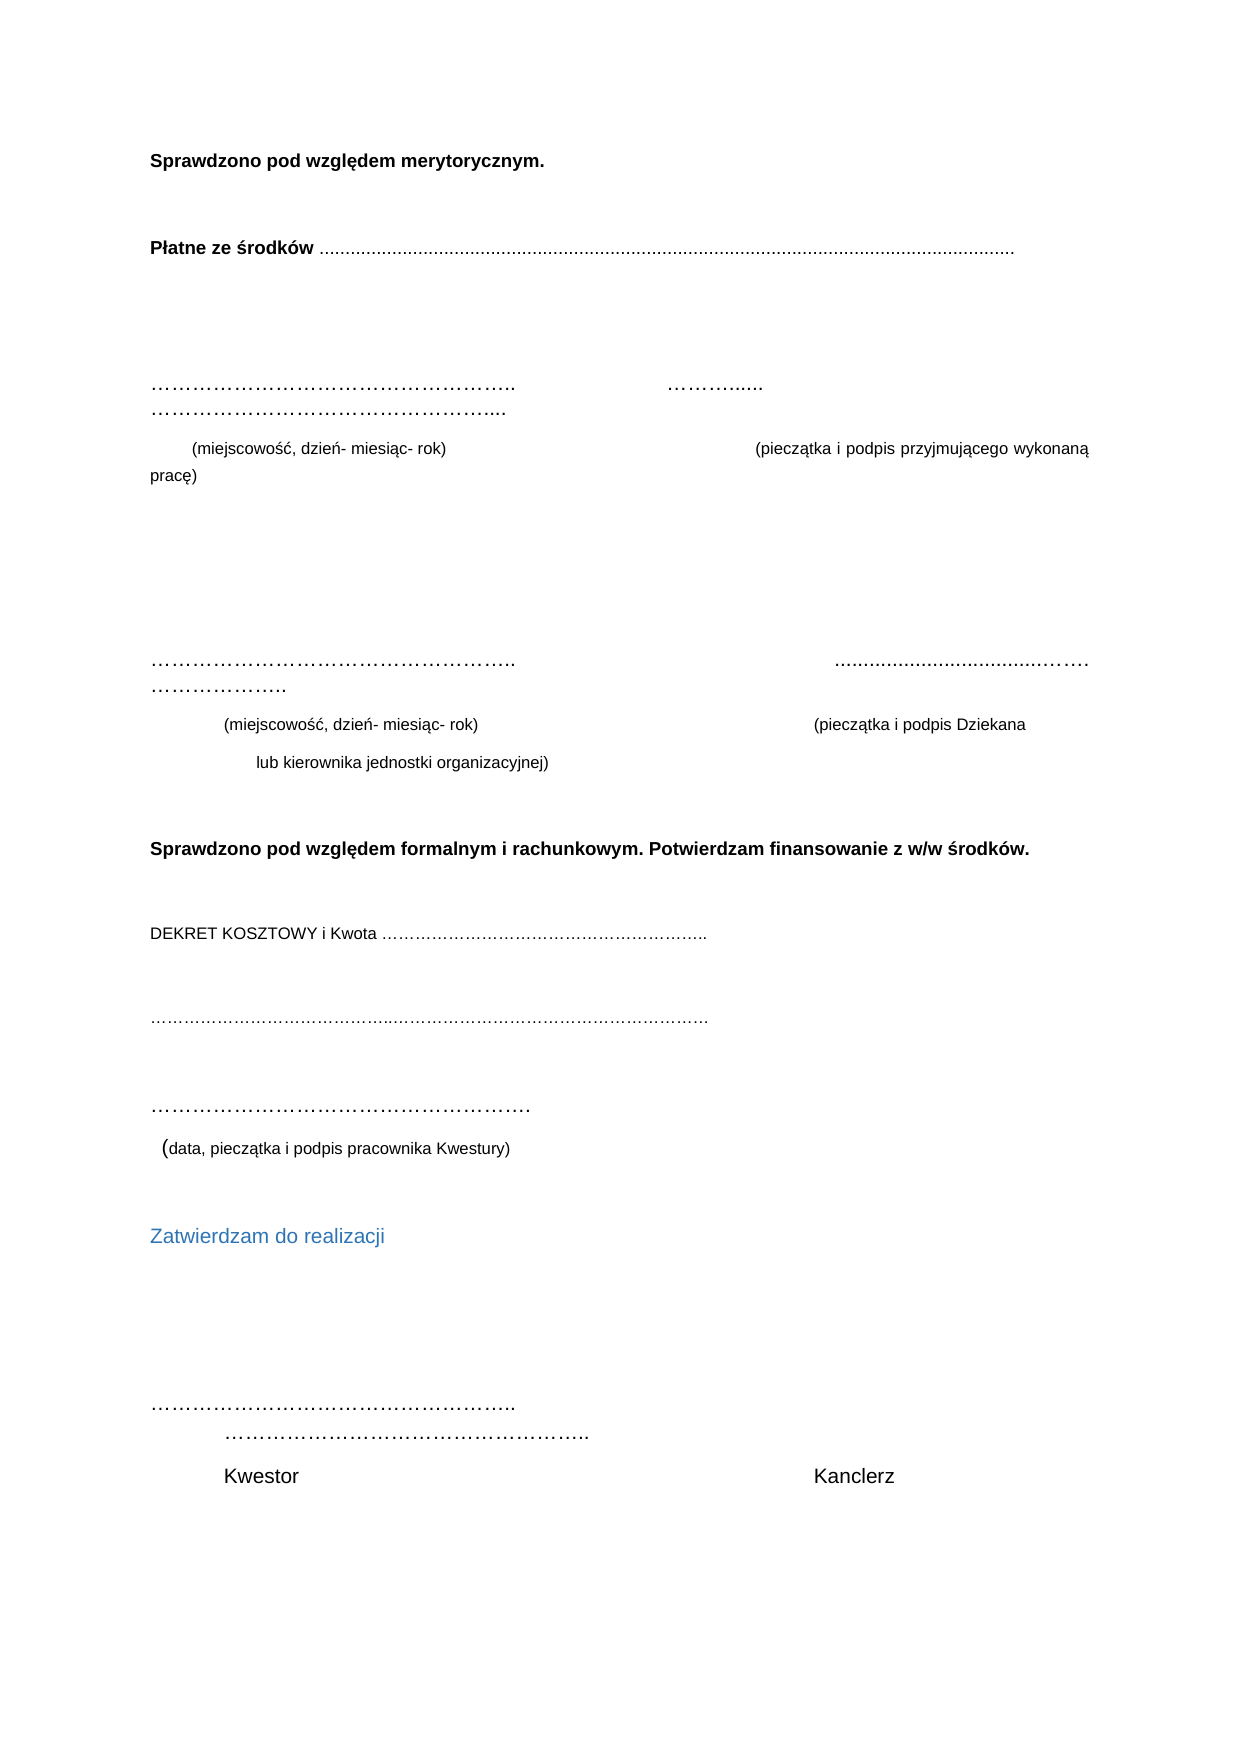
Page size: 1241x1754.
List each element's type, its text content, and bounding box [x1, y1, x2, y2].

text (miejscowość, dzień- miesiąc- rok) (pieczątka i podpis Dziekana [150, 715, 1090, 734]
text (miejscowość, dzień- miesiąc- rok) (pieczątka i podpis przyjmującego wykonaną pracę) [150, 439, 1090, 487]
text …………………………………………….. ………......………………………………………….... [150, 370, 1090, 420]
text Kwestor Kanclerz [150, 1464, 1090, 1488]
text (data, pieczątka i podpis pracownika Kwestury) [150, 1135, 1090, 1159]
text DEKRET KOSZTOWY i Kwota ………………………………………………….. [150, 924, 1090, 943]
text Sprawdzono pod względem merytorycznym. [150, 150, 1090, 172]
text …………………………………………….. …………………………………………….. [150, 1391, 1090, 1445]
text …………………………………………….. ....................................…….……………….. [150, 647, 1090, 697]
text ……………………………………..………………………………………………… [150, 1008, 1090, 1027]
text lub kierownika jednostki organizacyjnej) [150, 753, 1090, 772]
text Sprawdzono pod względem formalnym i rachunkowym. Potwierdzam finansowanie z w/w środków. [150, 837, 1090, 859]
text Płatne ze środków ...................................................................................................................................... [150, 237, 1090, 258]
text ………………………………………………. [150, 1092, 1090, 1116]
subtitle Zatwierdzam do realizacji [150, 1224, 1090, 1248]
